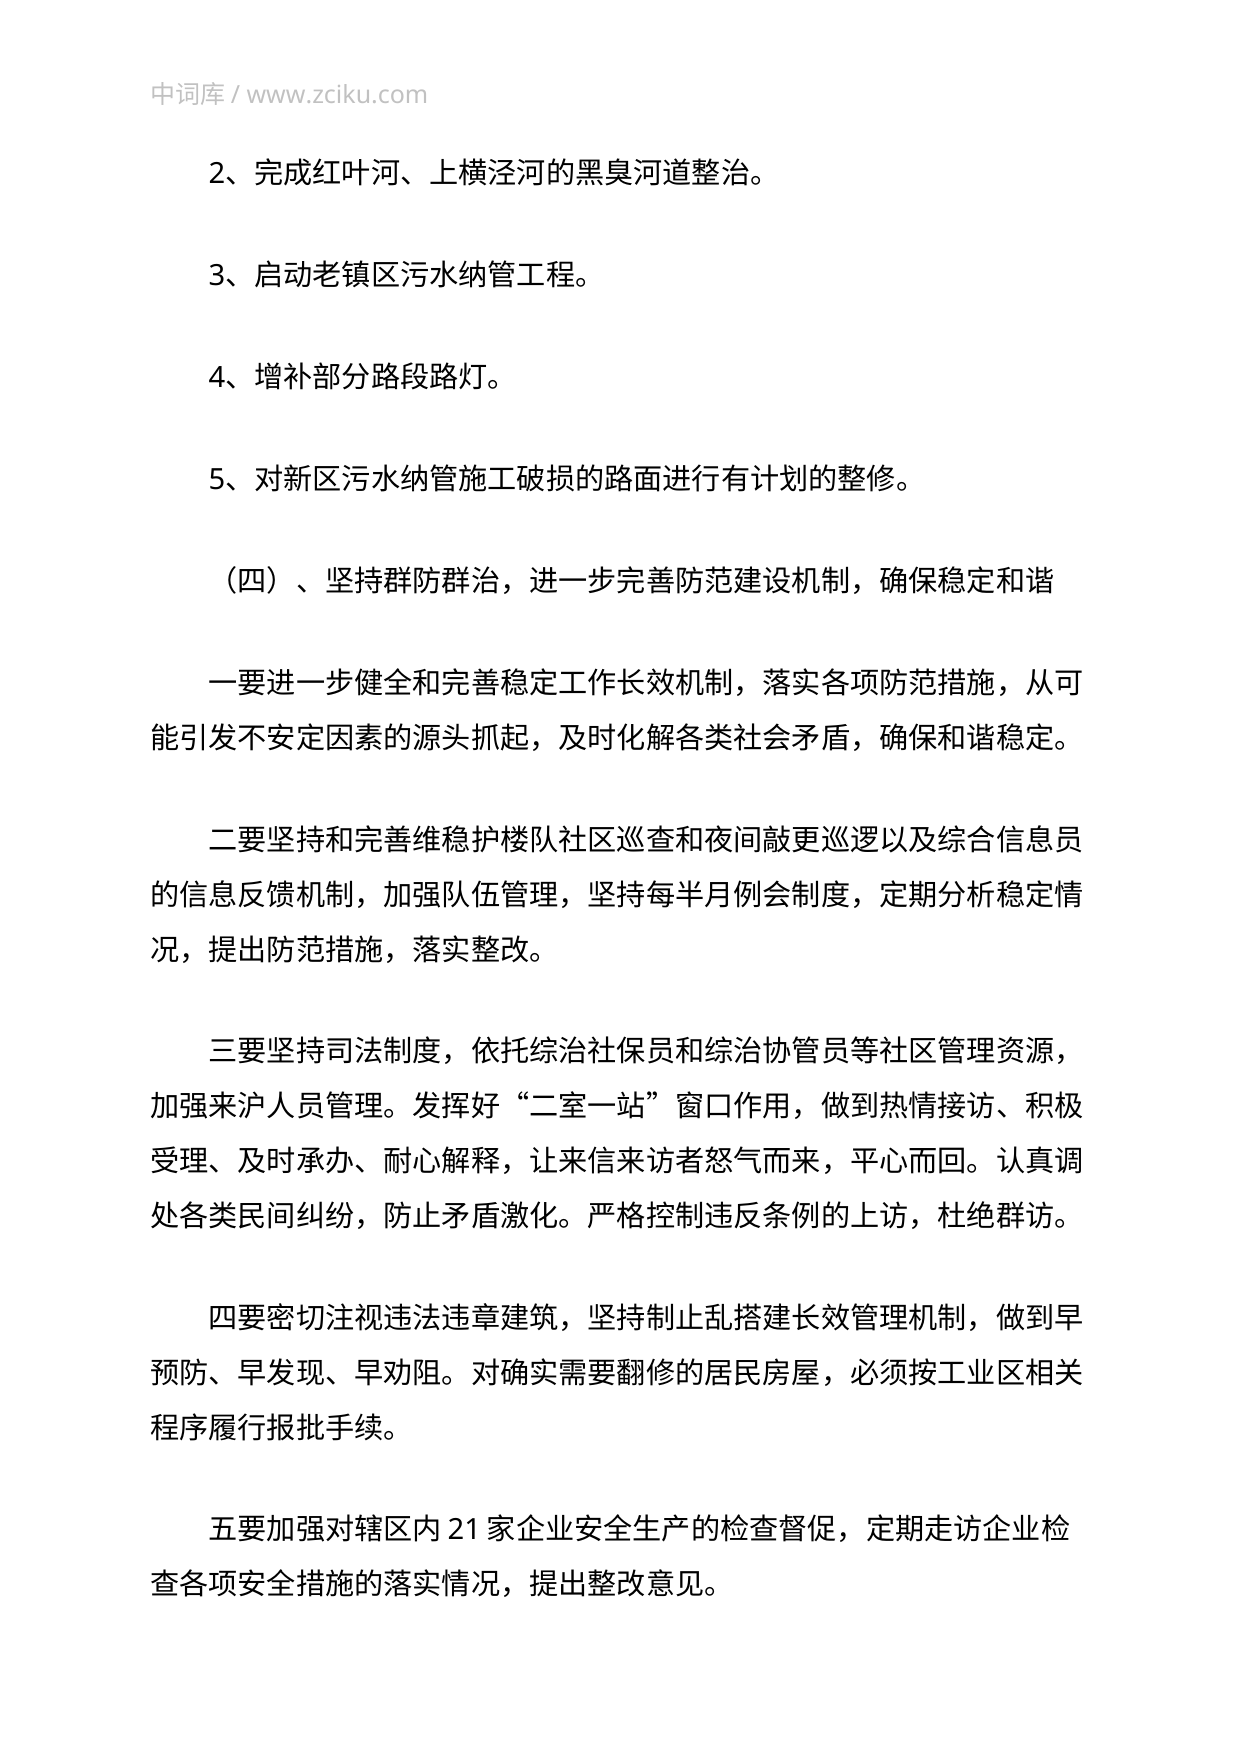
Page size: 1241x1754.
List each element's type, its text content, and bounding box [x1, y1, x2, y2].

text 二要坚持和完善维稳护楼队社区巡查和夜间敲更巡逻以及综合信息员的信息反馈机制，加强队伍管理，坚持每半月例会制度，定期分析稳定情况，提出防范措施，落实整改。 [150, 816, 1090, 968]
text 四要密切注视违法违章建筑，坚持制止乱搭建长效管理机制，做到早预防、早发现、早劝阻。对确实需要翻修的居民房屋，必须按工业区相关程序履行报批手续。 [150, 1294, 1090, 1446]
text 2、完成红叶河、上横泾河的黑臭河道整治。 [150, 150, 1090, 192]
text （四）、坚持群防群治，进一步完善防范建设机制，确保稳定和谐 [150, 558, 1090, 600]
text 一要进一步健全和完善稳定工作长效机制，落实各项防范措施，从可能引发不安定因素的源头抓起，及时化解各类社会矛盾，确保和谐稳定。 [150, 660, 1090, 757]
text 4、增补部分路段路灯。 [150, 354, 1090, 396]
text 3、启动老镇区污水纳管工程。 [150, 252, 1090, 294]
text 三要坚持司法制度，依托综治社保员和综治协管员等社区管理资源，加强来沪人员管理。发挥好“二室一站”窗口作用，做到热情接访、积极受理、及时承办、耐心解释，让来信来访者怒气而来，平心而回。认真调处各类民间纠纷，防止矛盾激化。严格控制违反条例的上访，杜绝群访。 [150, 1028, 1090, 1235]
text 五要加强对辖区内21家企业安全生产的检查督促，定期走访企业检查各项安全措施的落实情况，提出整改意见。 [150, 1506, 1090, 1603]
text 5、对新区污水纳管施工破损的路面进行有计划的整修。 [150, 456, 1090, 498]
